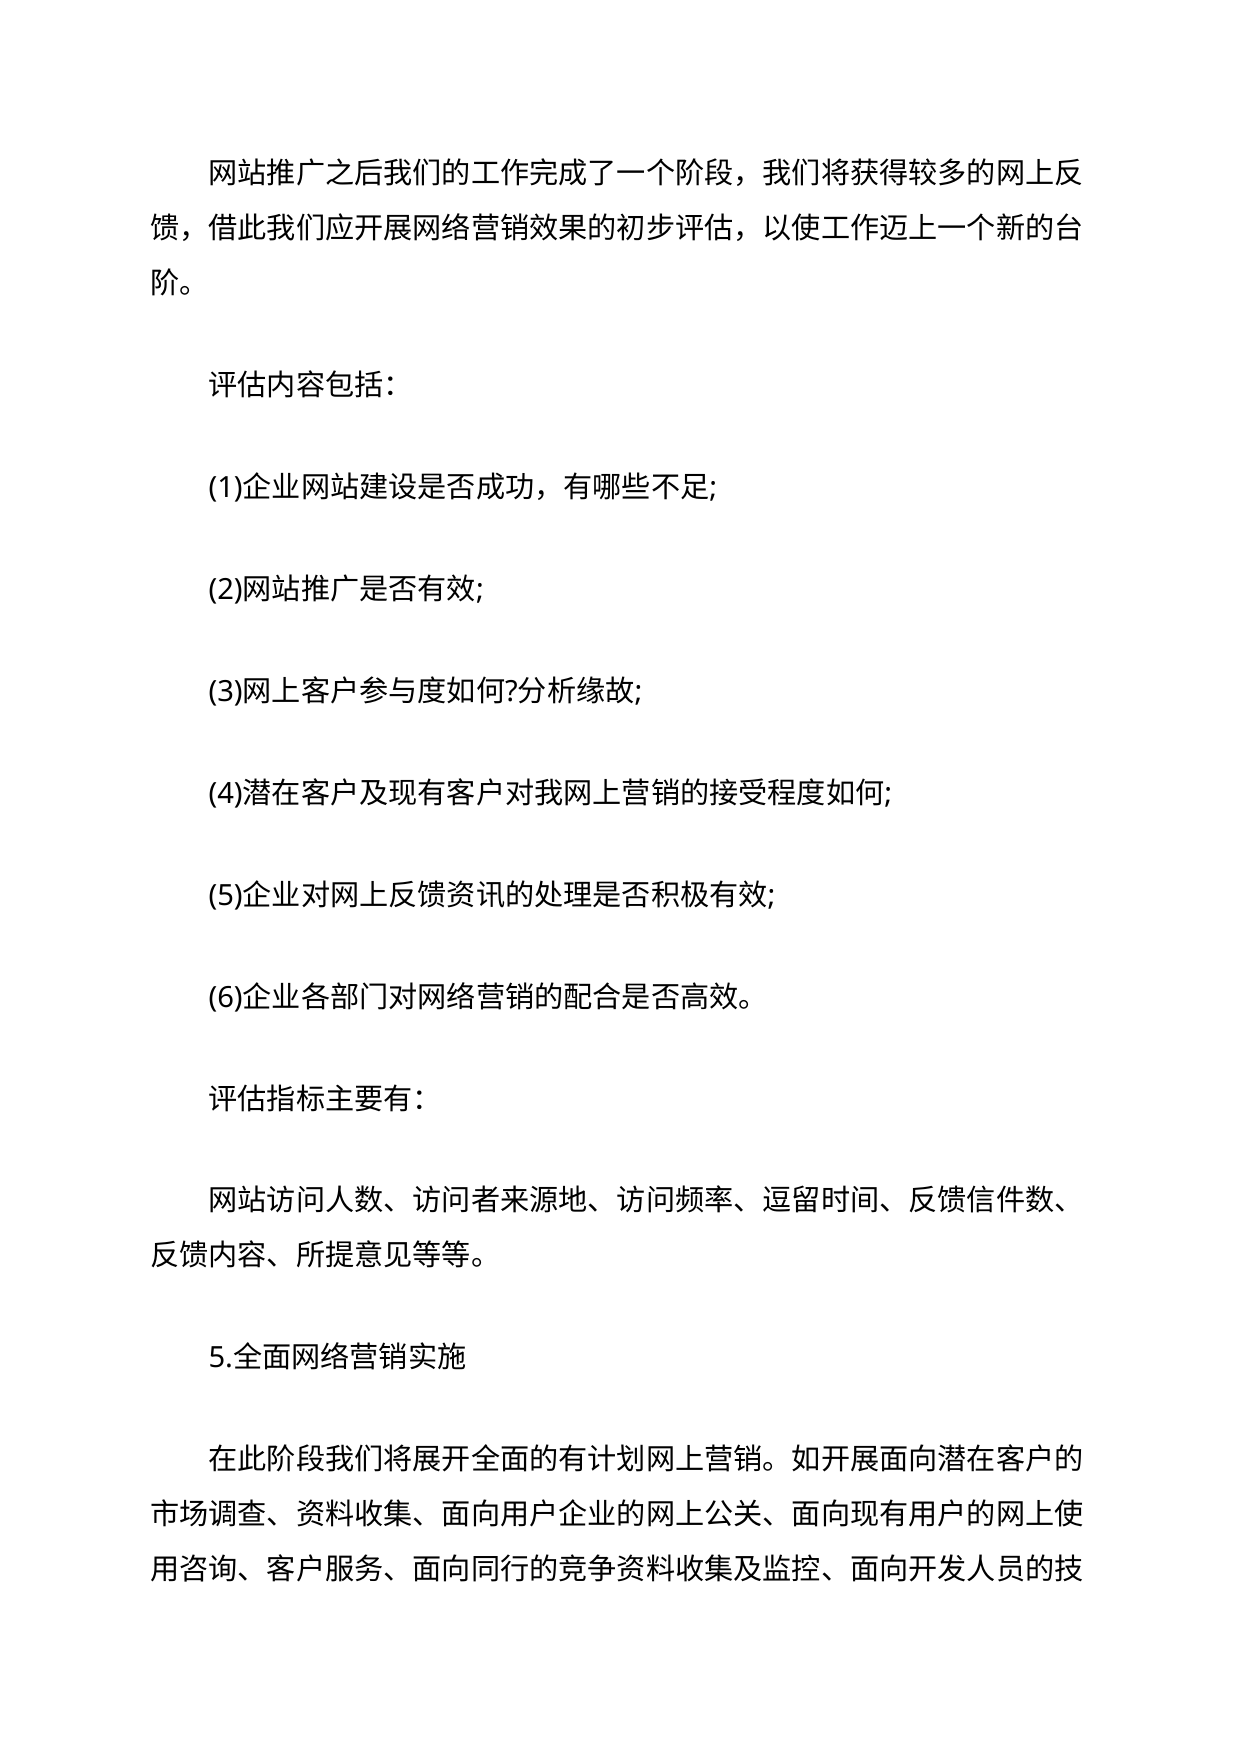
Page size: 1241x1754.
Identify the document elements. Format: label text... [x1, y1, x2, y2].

text 网站推广之后我们的工作完成了一个阶段，我们将获得较多的网上反馈，借此我们应开展网络营销效果的初步评估，以使工作迈上一个新的台阶。 [150, 150, 1090, 302]
text (4)潜在客户及现有客户对我网上营销的接受程度如何; [150, 769, 1090, 812]
text 网站访问人数、访问者来源地、访问频率、逗留时间、反馈信件数、反馈内容、所提意见等等。 [150, 1177, 1090, 1274]
text (2)网站推广是否有效; [150, 565, 1090, 608]
text (5)企业对网上反馈资讯的处理是否积极有效; [150, 871, 1090, 914]
text (3)网上客户参与度如何?分析缘故; [150, 667, 1090, 710]
text 评估指标主要有： [150, 1075, 1090, 1117]
text 5.全面网络营销实施 [150, 1334, 1090, 1376]
text (1)企业网站建设是否成功，有哪些不足; [150, 463, 1090, 506]
text 评估内容包括： [150, 362, 1090, 404]
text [150, 1436, 1090, 1588]
text (6)企业各部门对网络营销的配合是否高效。 [150, 973, 1090, 1016]
